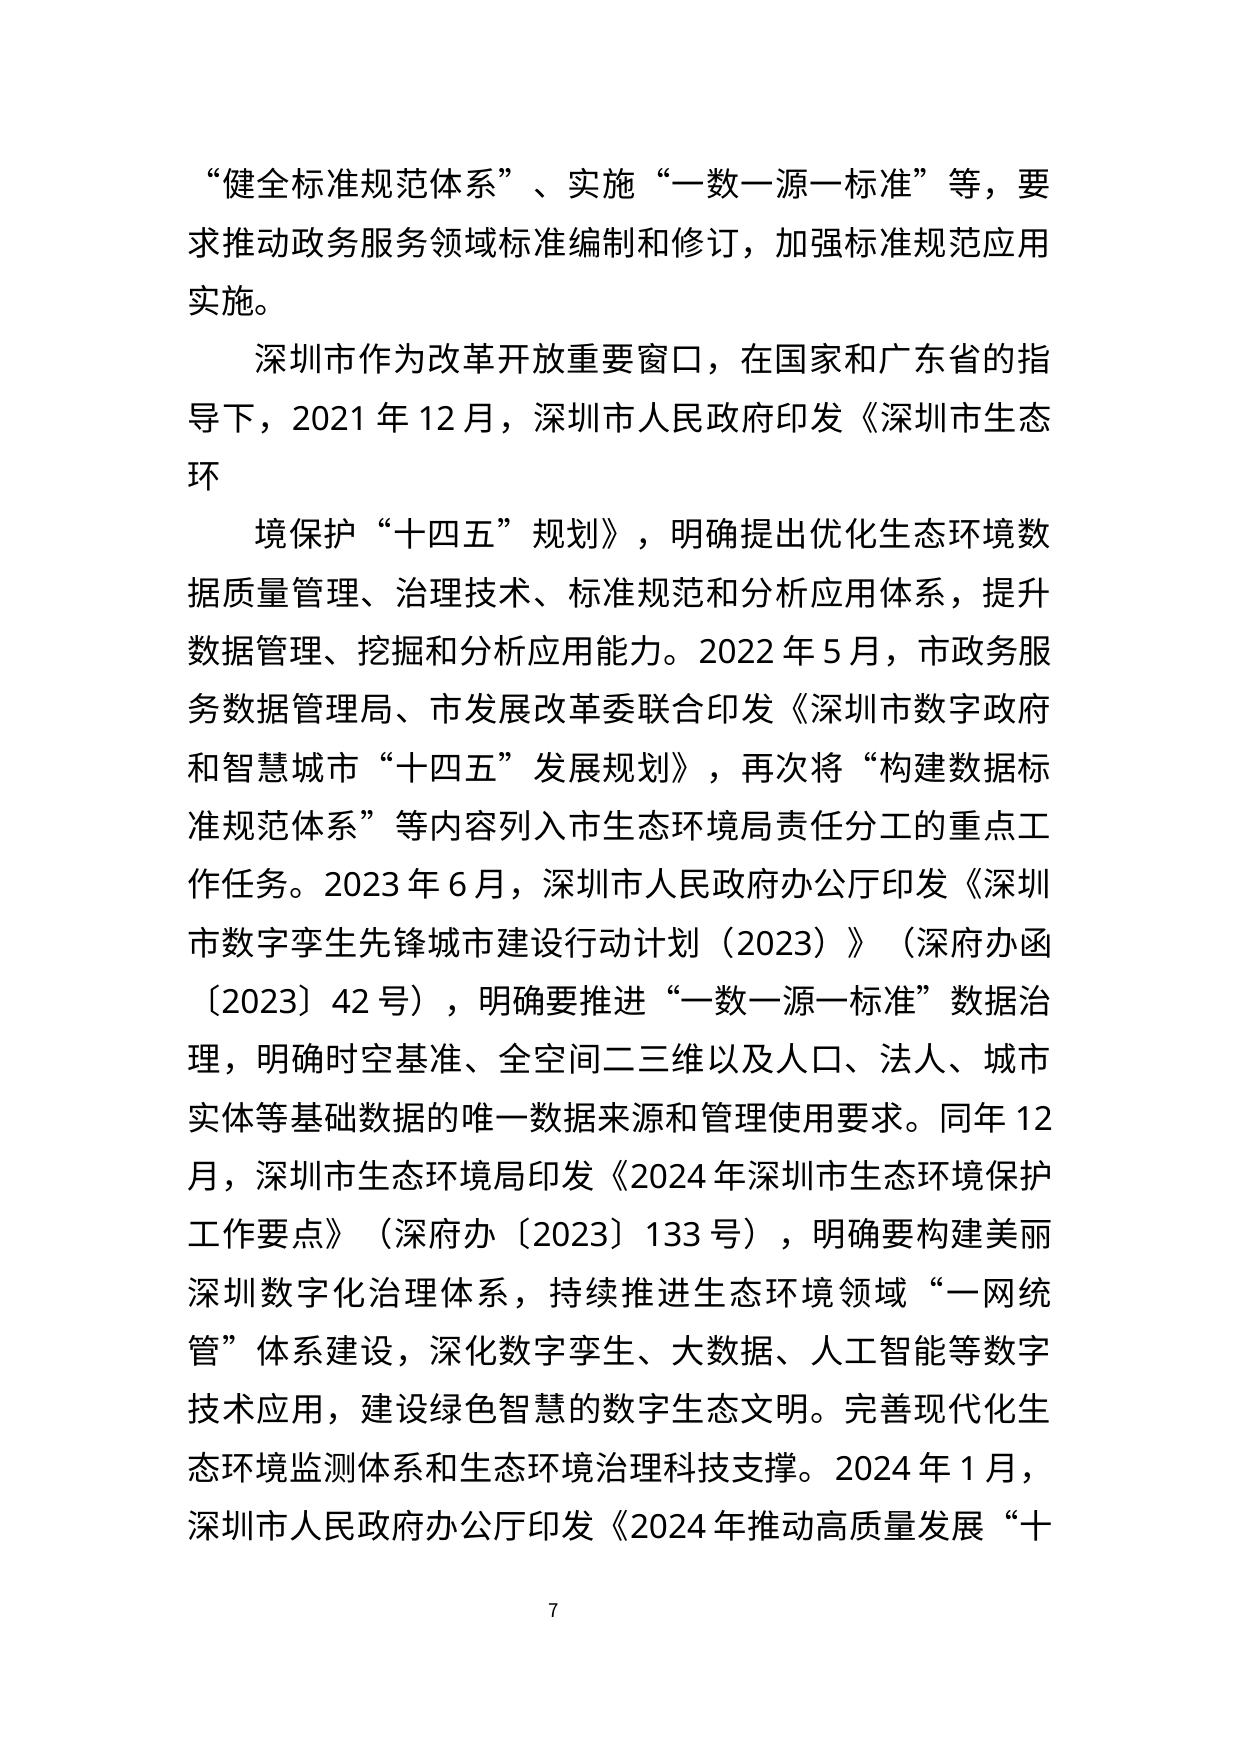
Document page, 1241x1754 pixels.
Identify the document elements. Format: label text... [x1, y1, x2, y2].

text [187, 150, 1053, 325]
text 深圳市作为改革开放重要窗口，在国家和广东省的指导下，2021年12月，深圳市人民政府印发《深圳市生态环 [187, 325, 1053, 500]
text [187, 500, 1053, 1550]
